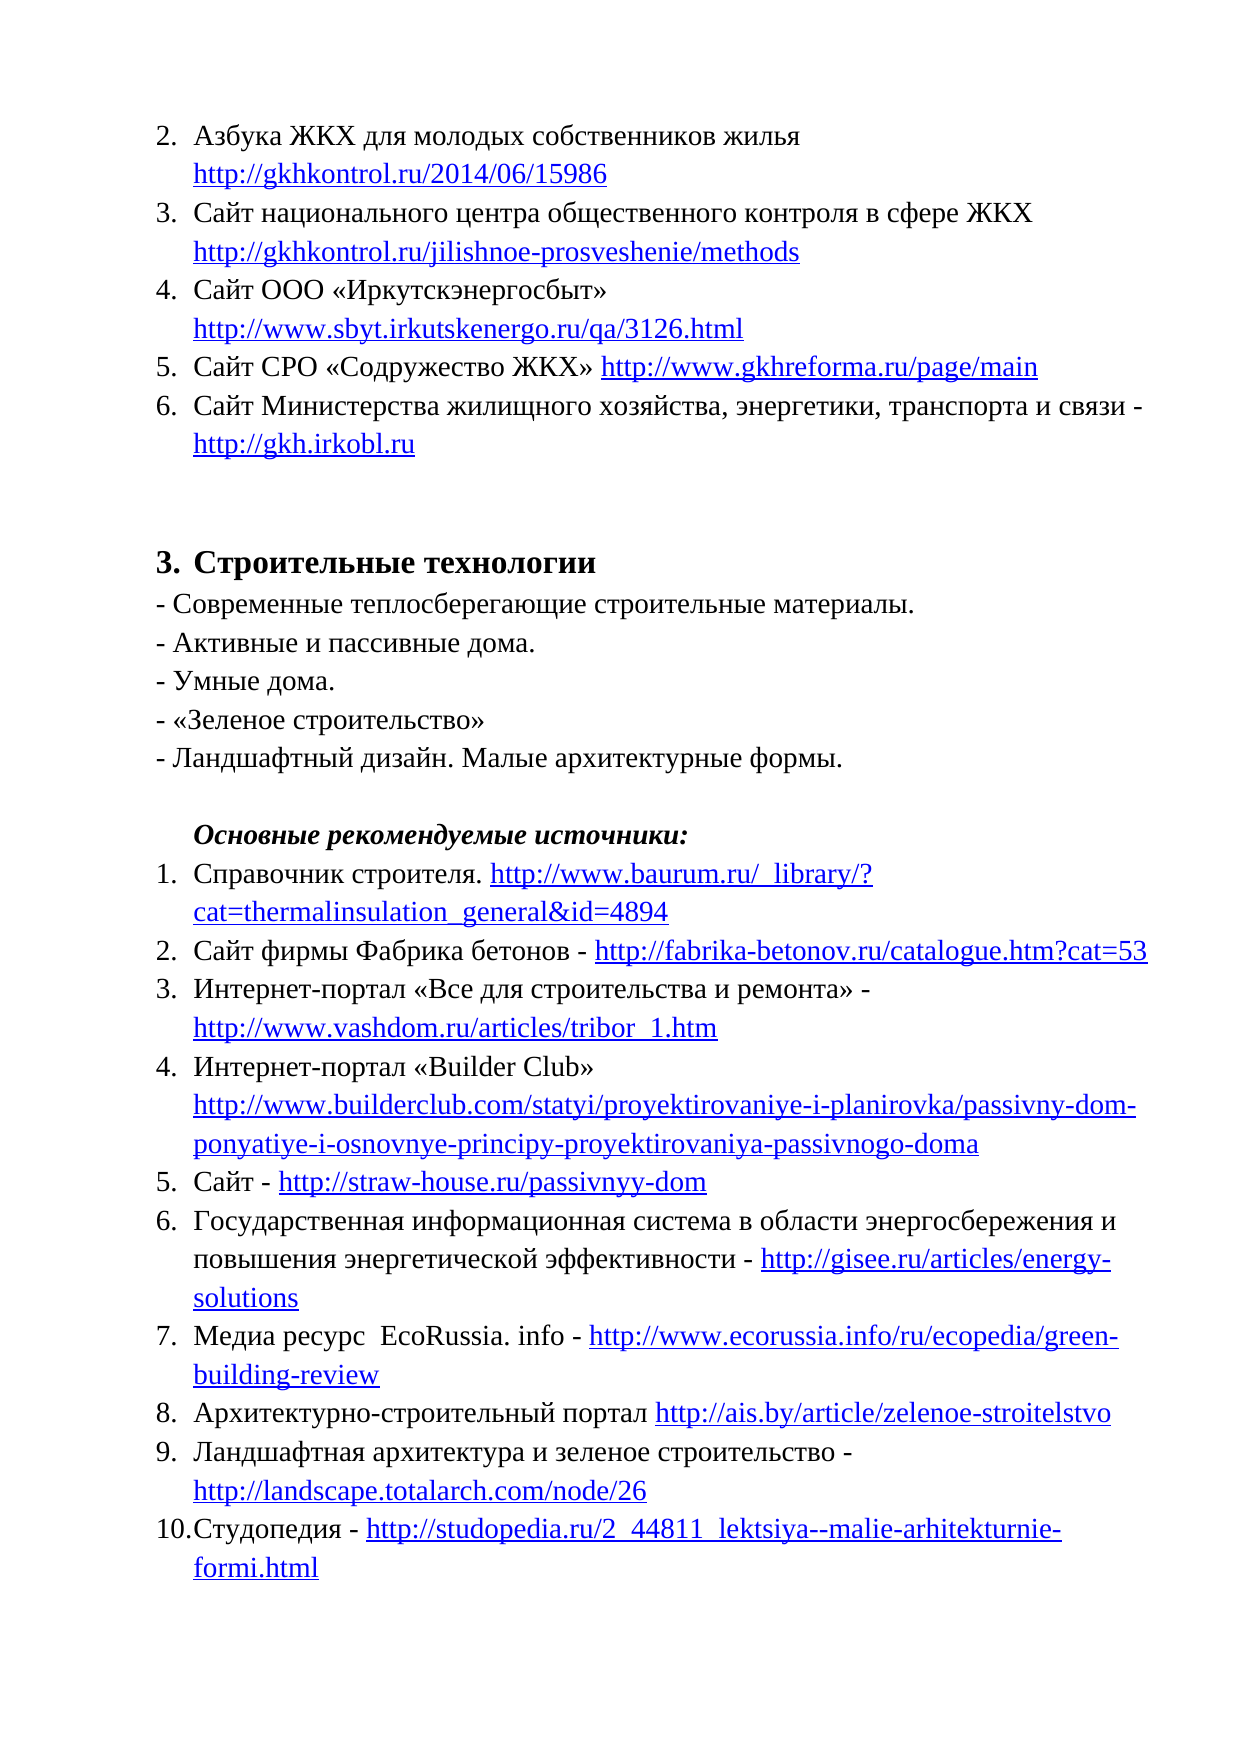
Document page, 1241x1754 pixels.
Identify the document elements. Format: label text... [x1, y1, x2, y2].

list Ландшафтная архитектура и зеленое строительство - http://landscape.totalarch.com/node/26 [156, 1434, 1152, 1506]
list Основные рекомендуемые источники: [193, 817, 1152, 851]
list Студопедия - http://studopedia.ru/2_44811_lektsiya--malie-arhitekturnie-formi.html [156, 1511, 1152, 1583]
list Медиа ресурс EcoRussia. info - http://www.ecorussia.info/ru/ecopedia/green-building-review [156, 1318, 1152, 1391]
list Сайт СРО «Содружество ЖКХ» http://www.gkhreforma.ru/page/main [156, 349, 1152, 383]
list Сайт - http://straw-house.ru/passivnyy-dom [156, 1164, 1152, 1198]
list Интернет-портал «Все для строительства и ремонта» - http://www.vashdom.ru/articles/tribor_1.htm [156, 972, 1152, 1044]
list Сайт фирмы Фабрика бетонов - http://fabrika-betonov.ru/catalogue.htm?cat=53 [156, 933, 1152, 967]
list Сайт Министерства жилищного хозяйства, энергетики, транспорта и связи - http://gkh.irkobl.ru [156, 388, 1152, 460]
list Сайт национального центра общественного контроля в сфере ЖКХ http://gkhkontrol.ru/jilishnoe-prosveshenie/methods [156, 195, 1152, 267]
list Азбука ЖКХ для молодых собственников жилья http://gkhkontrol.ru/2014/06/15986 [156, 118, 1152, 190]
list Сайт ООО «Иркутскэнергосбыт» http://www.sbyt.irkutskenergo.ru/qa/3126.html [156, 272, 1152, 344]
list Справочник строителя. http://www.baurum.ru/_library/?cat=thermalinsulation_general&id=4894 [156, 856, 1152, 928]
list Государственная информационная система в области энергосбережения и повышения энергетической эффективности - http://gisee.ru/articles/energy-solutions [156, 1203, 1152, 1313]
list Строительные технологии [156, 542, 1152, 580]
text - Умные дома. [156, 663, 1152, 697]
text - «Зеленое строительство» [156, 702, 1152, 735]
text - Ландшафтный дизайн. Малые архитектурные формы. [156, 740, 1152, 774]
text - Современные теплосберегающие строительные материалы. [156, 586, 1152, 620]
list Интернет-портал «Builder Club» http://www.builderclub.com/statyi/proyektirovaniye-i-planirovka/passivny-dom-ponyatiye-i-osnovnye-principy-proyektirovaniya-passivnogo-doma [156, 1049, 1152, 1159]
text - Активные и пассивные дома. [156, 625, 1152, 658]
list Архитектурно-строительный портал http://ais.by/article/zelenoe-stroitelstvo [156, 1396, 1152, 1429]
